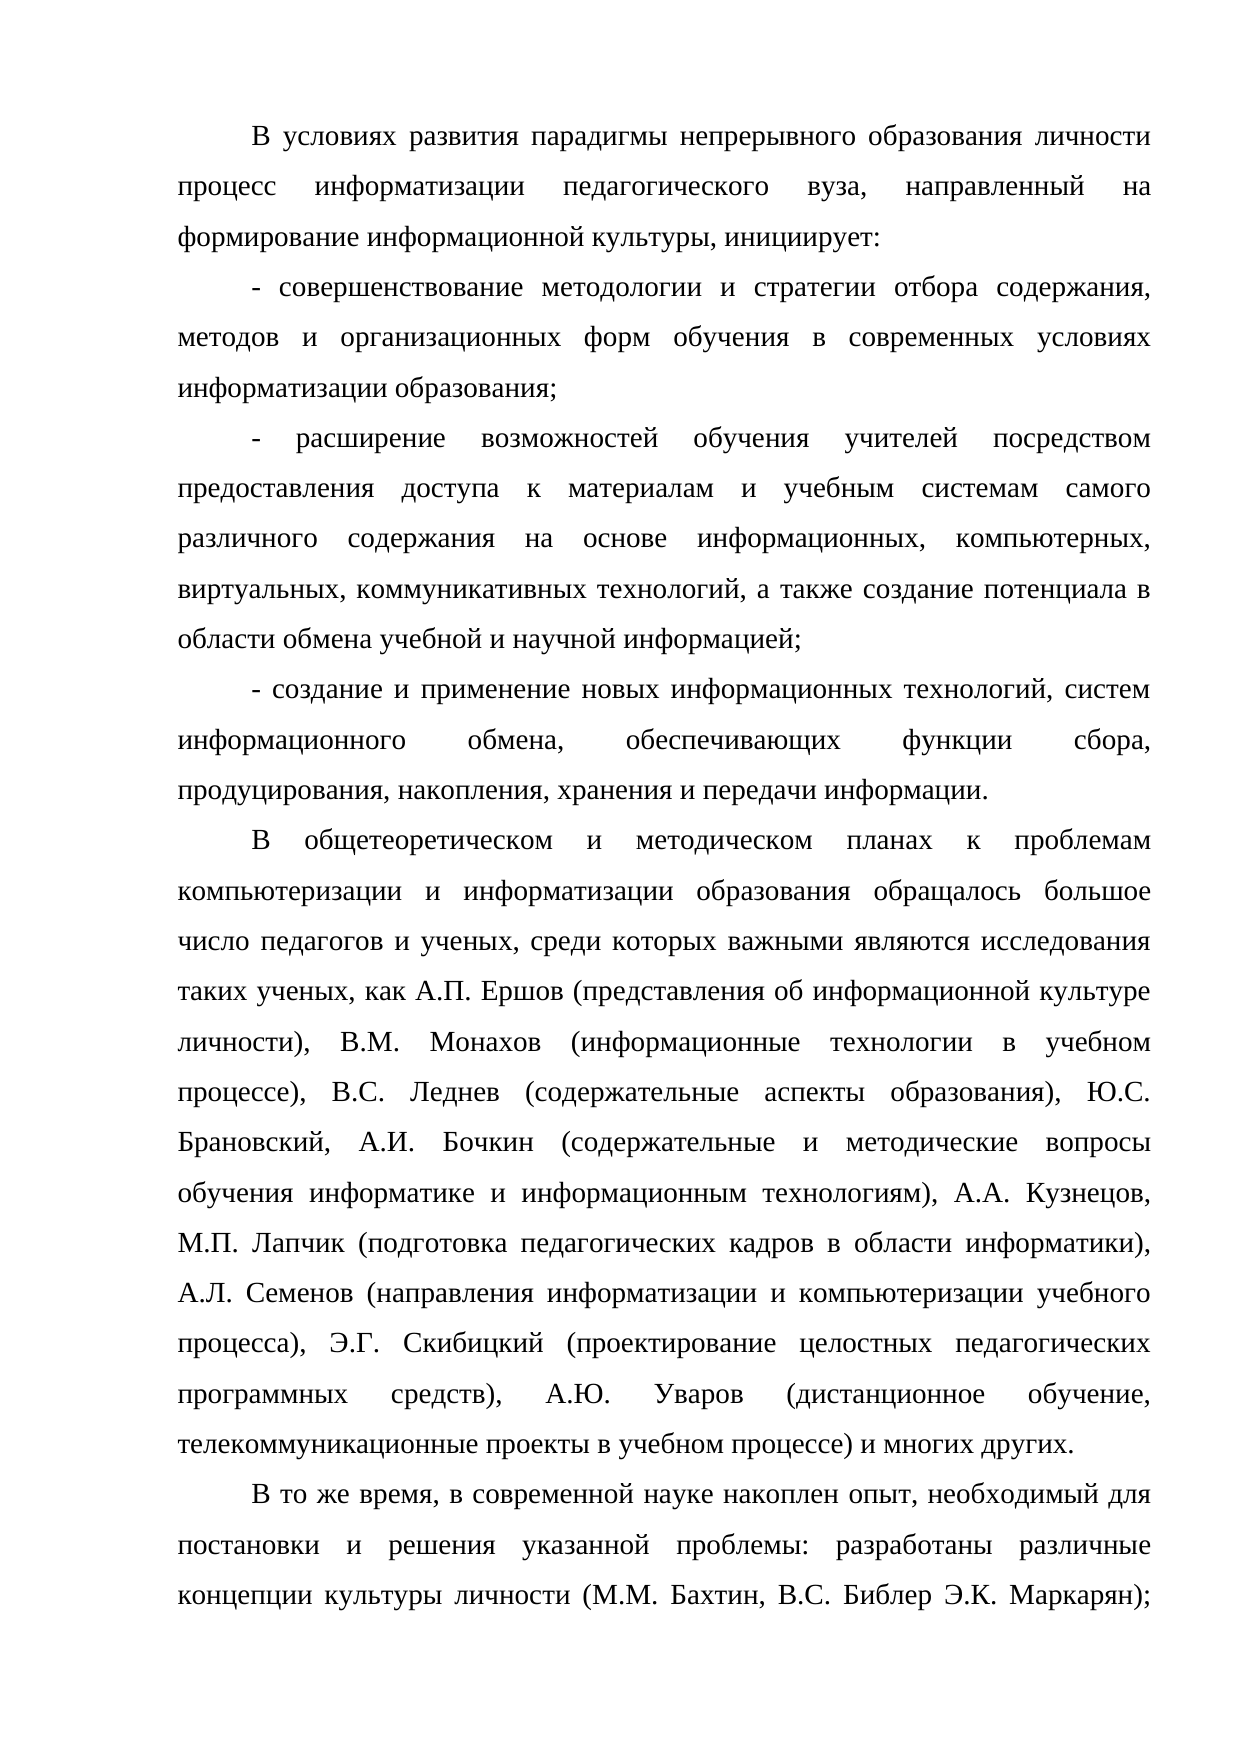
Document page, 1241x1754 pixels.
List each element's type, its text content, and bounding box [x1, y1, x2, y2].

text - расширение возможностей обучения учителей посредством предоставления доступа к материалам и учебным системам самого различного содержания на основе информационных, компьютерных, виртуальных, коммуникативных технологий, а также создание потенциала в области обмена учебной и научной информацией; [177, 420, 1152, 655]
text В общетеоретическом и методическом планах к проблемам компьютеризации и информатизации образования обращалось большое число педагогов и ученых, среди которых важными являются исследования таких ученых, как А.П. Ершов (представления об информационной культуре личности), В.М. Монахов (информационные технологии в учебном процессе), B.C. Леднев (содержательные аспекты образования), Ю.С. Брановский, А.И. Бочкин (содержательные и методические вопросы обучения информатике и информационным технологиям), А.А. Кузнецов, М.П. Лапчик (подготовка педагогических кадров в области информатики), А.Л. Семенов (направления информатизации и компьютеризации учебного процесса), Э.Г. Скибицкий (проектирование целостных педагогических программных средств), А.Ю. Уваров (дистанционное обучение, телекоммуникационные проекты в учебном процессе) и многих других. [177, 822, 1152, 1460]
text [177, 1477, 1152, 1611]
text - совершенствование методологии и стратегии отбора содержания, методов и организационных форм обучения в современных условиях информатизации образования; [177, 269, 1152, 403]
text В условиях развития парадигмы непрерывного образования личности процесс информатизации педагогического вуза, направленный на формирование информационной культуры, инициирует: [177, 118, 1152, 252]
text - создание и применение новых информационных технологий, систем информационного обмена, обеспечивающих функции сбора, продуцирования, накопления, хранения и передачи информации. [177, 672, 1152, 806]
